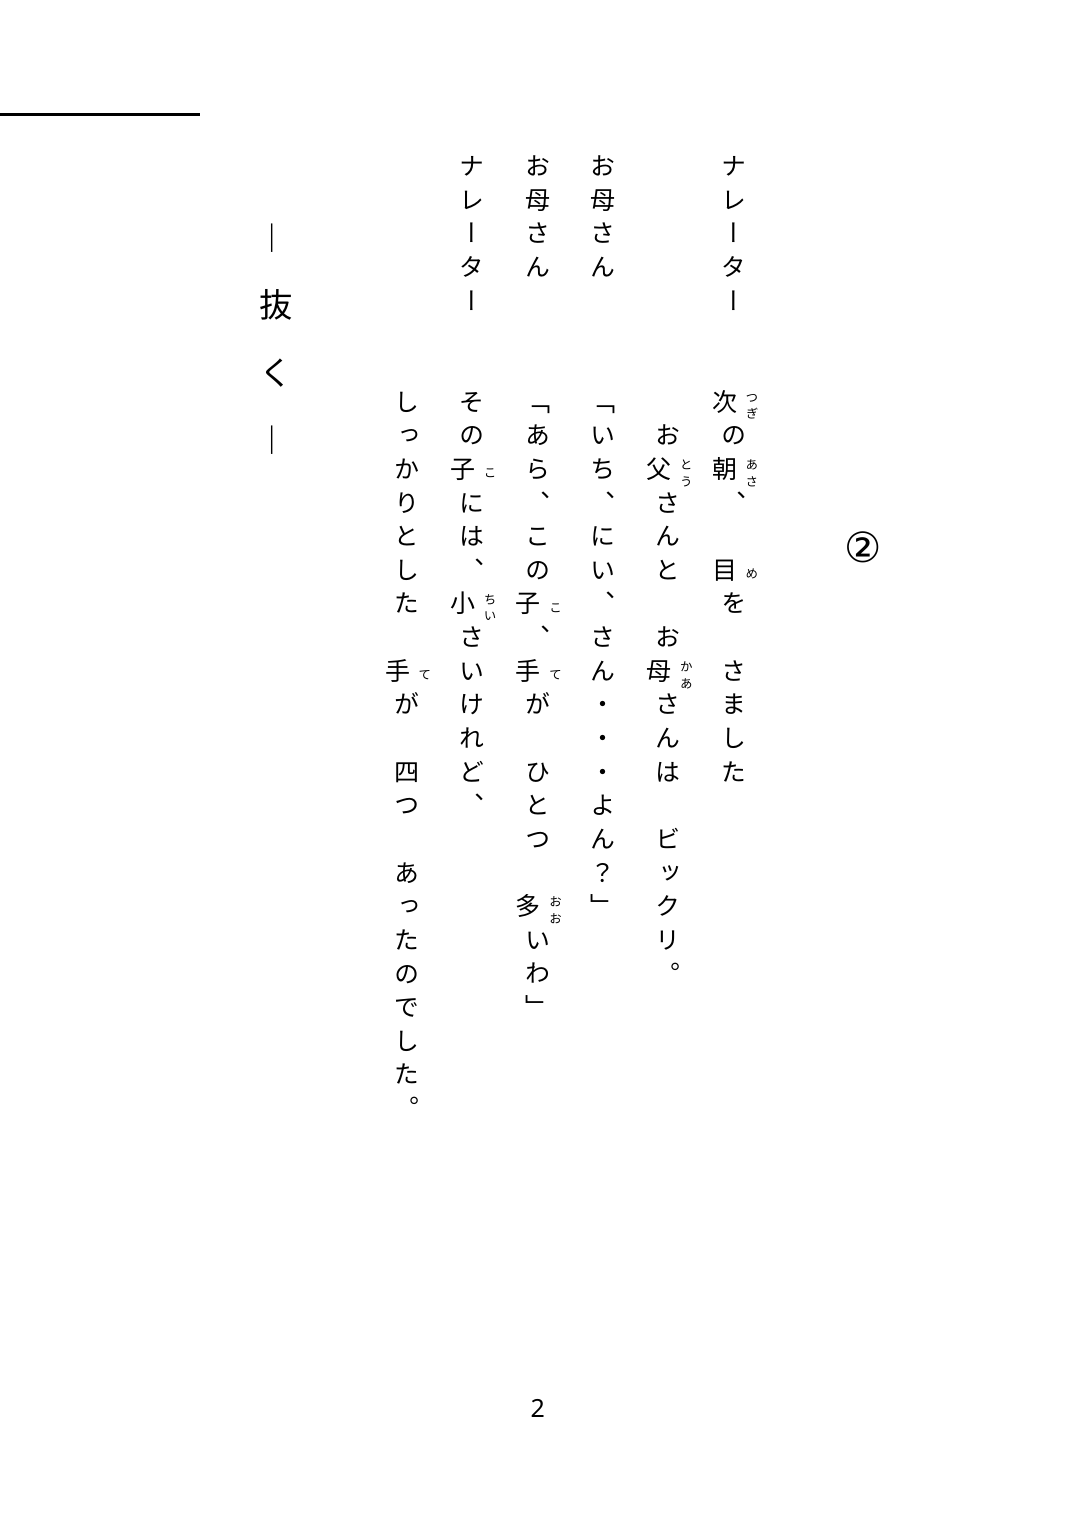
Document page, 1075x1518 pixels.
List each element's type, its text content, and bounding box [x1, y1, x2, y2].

text しっかりとした が 四つ あったのでした。 [374, 153, 439, 1364]
text ― 抜 く ― [243, 153, 308, 1364]
text ② [832, 153, 897, 1364]
text お母さん 「あら、この、が ひとつ いわ」 [505, 153, 570, 1364]
text ナレーター の、 を さました [701, 153, 766, 1364]
text おさんと おさんは ビックリ。 [636, 153, 701, 1364]
text ナレーター そのには、さいけれど、 [439, 153, 505, 1364]
text お母さん 「いち、にい、さん・・・よん？」 [570, 153, 636, 1364]
